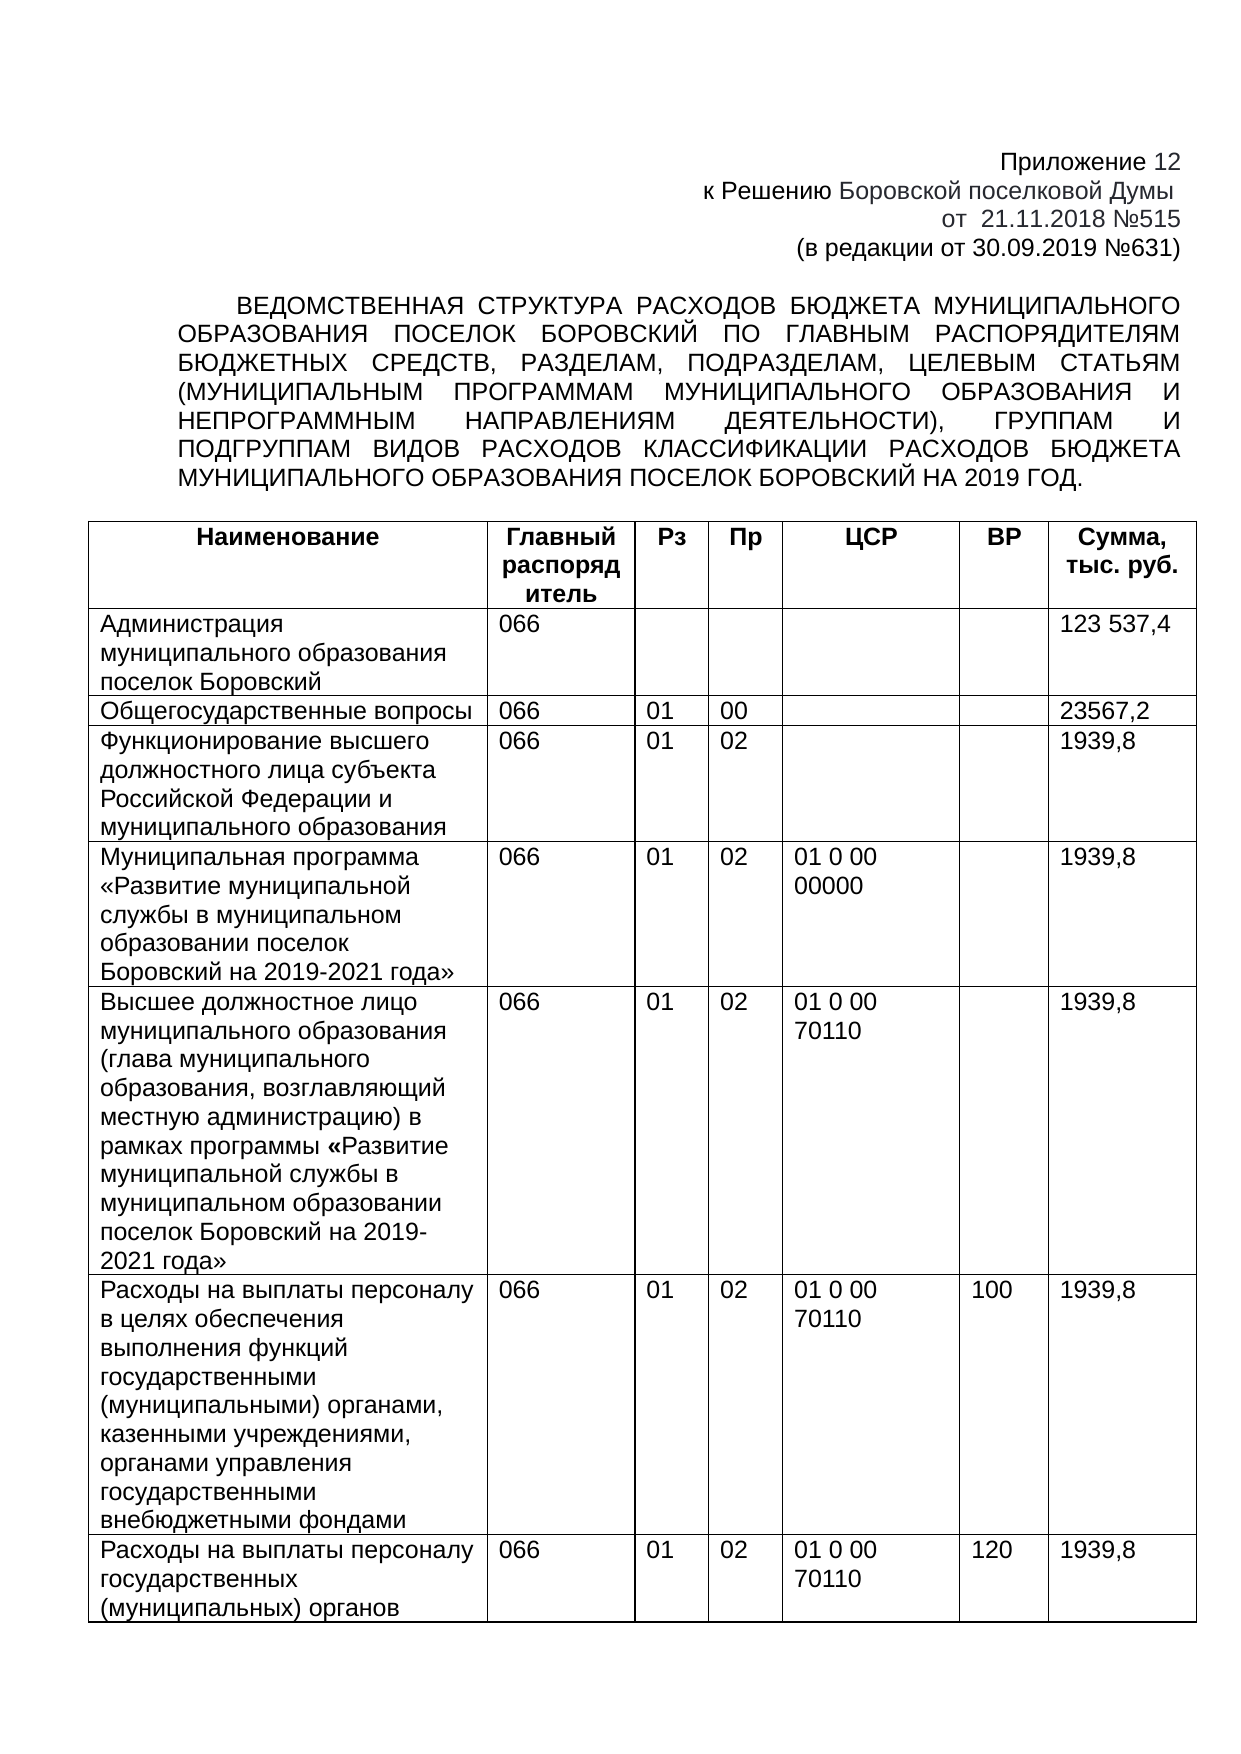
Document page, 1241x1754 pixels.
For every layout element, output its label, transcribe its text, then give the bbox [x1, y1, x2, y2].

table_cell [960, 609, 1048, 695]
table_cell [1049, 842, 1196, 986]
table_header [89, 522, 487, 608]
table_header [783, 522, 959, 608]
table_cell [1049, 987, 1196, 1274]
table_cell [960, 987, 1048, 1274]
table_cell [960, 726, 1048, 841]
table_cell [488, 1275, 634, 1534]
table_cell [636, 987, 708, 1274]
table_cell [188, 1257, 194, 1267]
text ВЕДОМСТВЕННАЯ СТРУКТУРА РАСХОДОВ БЮДЖЕТА МУНИЦИПАЛЬНОГО ОБРАЗОВАНИЯ ПОСЕЛОК БОРОВСКИЙ ПО ГЛАВНЫМ РАСПОРЯДИТЕЛЯМ БЮДЖЕТНЫХ СРЕДСТВ, РАЗДЕЛАМ, ПОДРАЗДЕЛАМ, ЦЕЛЕВЫМ СТАТЬЯМ (МУНИЦИПАЛЬНЫМ ПРОГРАММАМ МУНИЦИПАЛЬНОГО ОБРАЗОВАНИЯ И НЕПРОГРАММНЫМ НАПРАВЛЕНИЯМ ДЕЯТЕЛЬНОСТИ), ГРУППАМ И ПОДГРУППАМ ВИДОВ РАСХОДОВ КЛАССИФИКАЦИИ РАСХОДОВ БЮДЖЕТА МУНИЦИПАЛЬНОГО ОБРАЗОВАНИЯ ПОСЕЛОК БОРОВСКИЙ НА 2019 ГОД. [177, 291, 1181, 492]
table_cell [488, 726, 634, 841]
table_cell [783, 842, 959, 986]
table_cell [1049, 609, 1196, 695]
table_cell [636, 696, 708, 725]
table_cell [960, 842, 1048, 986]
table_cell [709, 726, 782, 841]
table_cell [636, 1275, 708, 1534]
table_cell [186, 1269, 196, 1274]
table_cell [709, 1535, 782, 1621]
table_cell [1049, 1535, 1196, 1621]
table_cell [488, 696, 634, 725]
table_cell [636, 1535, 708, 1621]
text Приложение 12 к Решению Боровской поселковой Думы от 21.11.2018 №515 [177, 147, 1181, 233]
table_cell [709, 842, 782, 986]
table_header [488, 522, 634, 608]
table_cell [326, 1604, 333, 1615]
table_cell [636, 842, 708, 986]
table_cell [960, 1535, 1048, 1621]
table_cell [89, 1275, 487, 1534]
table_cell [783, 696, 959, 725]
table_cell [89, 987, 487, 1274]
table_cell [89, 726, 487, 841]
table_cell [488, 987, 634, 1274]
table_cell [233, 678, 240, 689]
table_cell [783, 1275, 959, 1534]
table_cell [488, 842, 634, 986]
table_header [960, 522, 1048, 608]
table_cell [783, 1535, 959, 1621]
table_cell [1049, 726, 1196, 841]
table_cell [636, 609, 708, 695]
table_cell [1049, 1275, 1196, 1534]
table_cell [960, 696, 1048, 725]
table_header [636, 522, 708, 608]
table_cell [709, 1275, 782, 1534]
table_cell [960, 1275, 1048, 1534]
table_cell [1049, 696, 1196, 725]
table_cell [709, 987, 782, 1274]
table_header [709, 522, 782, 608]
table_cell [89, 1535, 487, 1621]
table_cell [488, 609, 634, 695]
text (в редакции от 30.09.2019 №631) [177, 233, 1181, 262]
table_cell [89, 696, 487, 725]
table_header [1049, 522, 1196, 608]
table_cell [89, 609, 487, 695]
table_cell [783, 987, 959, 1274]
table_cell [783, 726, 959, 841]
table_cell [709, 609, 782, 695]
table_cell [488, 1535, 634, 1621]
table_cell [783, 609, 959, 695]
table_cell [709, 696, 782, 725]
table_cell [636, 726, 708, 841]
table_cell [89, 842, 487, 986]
